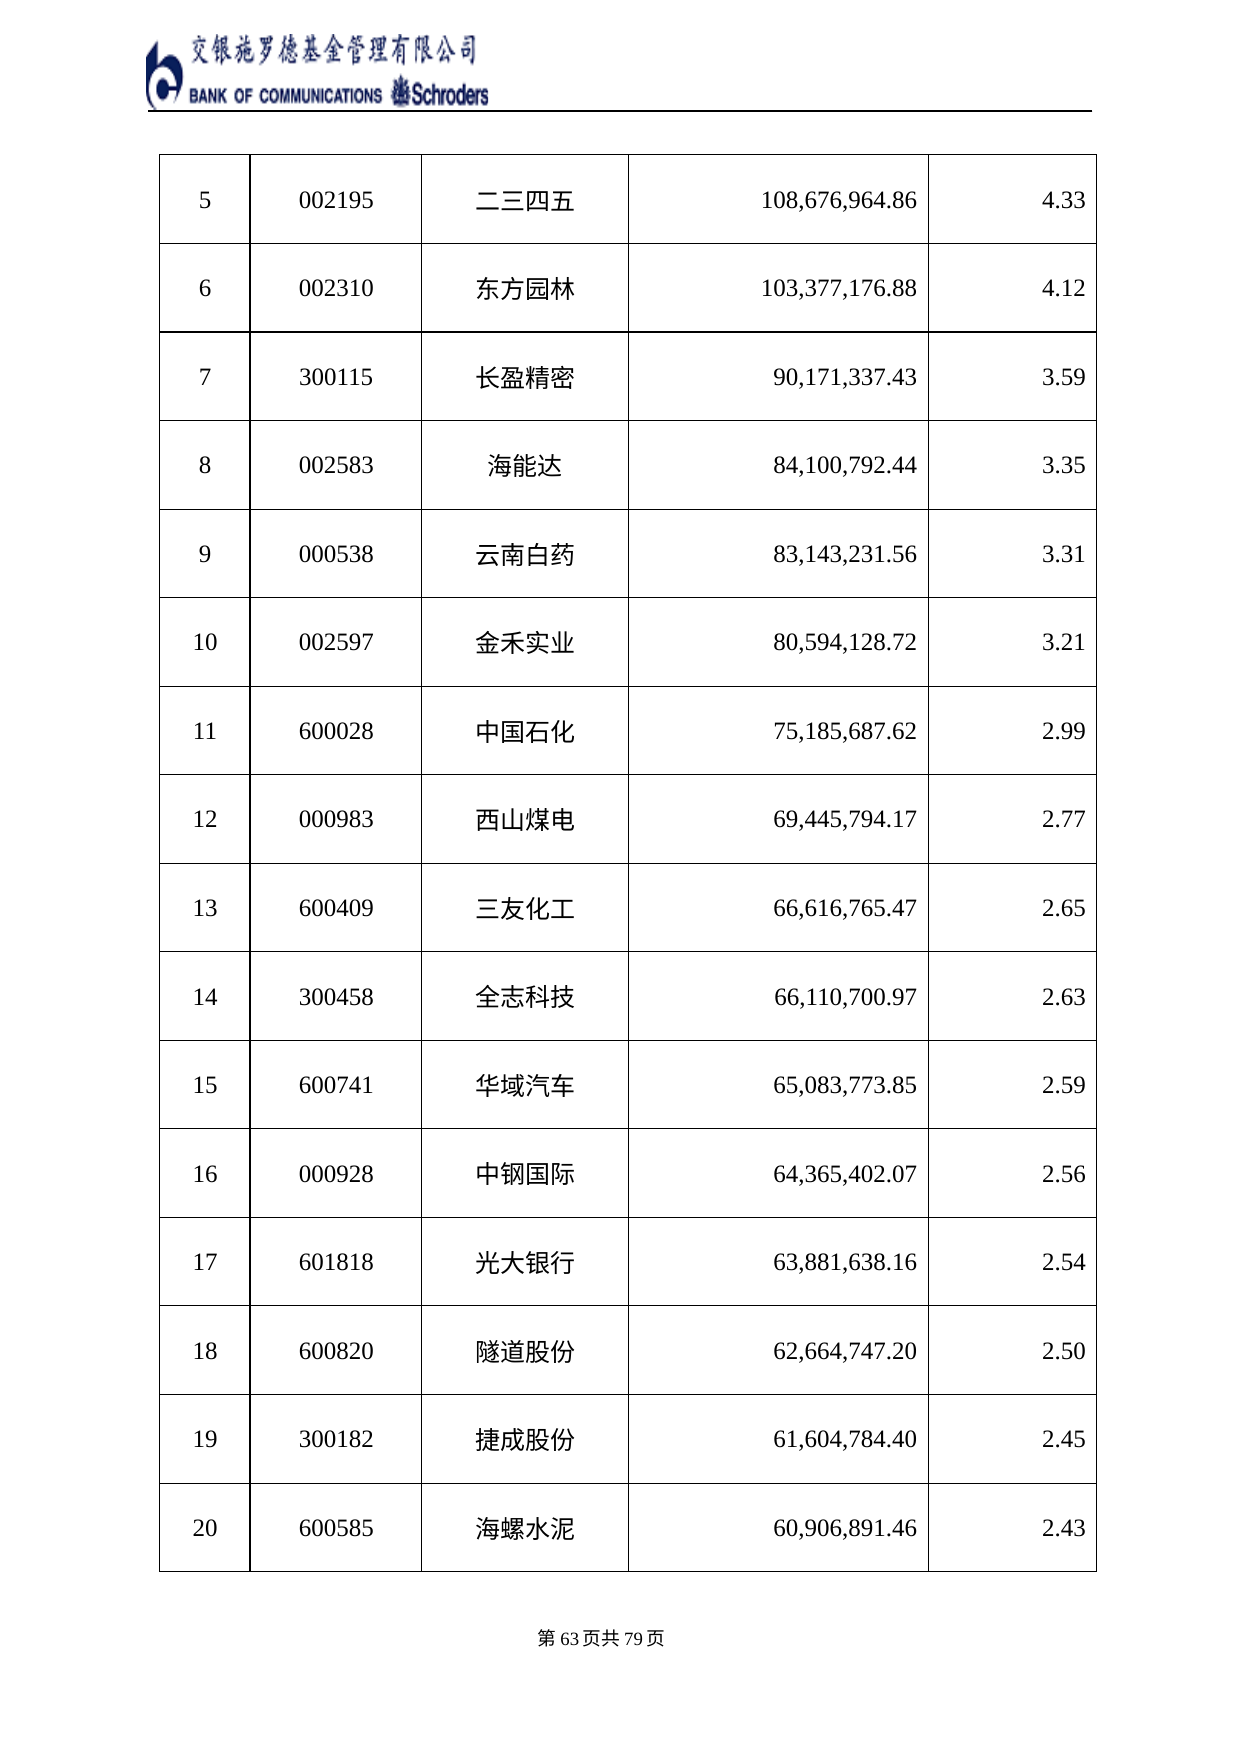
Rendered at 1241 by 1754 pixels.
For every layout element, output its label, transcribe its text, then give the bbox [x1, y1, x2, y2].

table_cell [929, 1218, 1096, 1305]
table_cell 84,100,792.44 [629, 421, 928, 508]
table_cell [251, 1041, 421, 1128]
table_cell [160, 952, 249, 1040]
table_cell 东方园林 [422, 244, 628, 331]
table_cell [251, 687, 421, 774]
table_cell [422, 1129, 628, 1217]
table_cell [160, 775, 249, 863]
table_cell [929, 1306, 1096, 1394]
table_cell 4.33 [929, 155, 1096, 243]
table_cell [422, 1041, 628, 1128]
table_cell 云南白药 [422, 510, 628, 597]
table_cell 000538 [251, 510, 421, 597]
table_cell 4.12 [929, 244, 1096, 331]
table_cell 3.35 [929, 421, 1096, 508]
table_cell 002195 [251, 155, 421, 243]
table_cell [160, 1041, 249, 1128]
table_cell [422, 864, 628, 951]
table_cell 长盈精密 [422, 333, 628, 420]
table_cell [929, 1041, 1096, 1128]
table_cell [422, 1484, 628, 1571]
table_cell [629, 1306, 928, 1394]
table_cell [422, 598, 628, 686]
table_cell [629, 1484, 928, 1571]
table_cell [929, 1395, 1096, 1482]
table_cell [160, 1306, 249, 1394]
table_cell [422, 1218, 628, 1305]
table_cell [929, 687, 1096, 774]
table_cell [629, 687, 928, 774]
table_cell 9 [160, 510, 249, 597]
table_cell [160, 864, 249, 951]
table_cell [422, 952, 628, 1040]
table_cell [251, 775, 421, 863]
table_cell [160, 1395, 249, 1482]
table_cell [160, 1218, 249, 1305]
table_cell 7 [160, 333, 249, 420]
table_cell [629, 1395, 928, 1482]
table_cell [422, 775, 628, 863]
table_cell 103,377,176.88 [629, 244, 928, 331]
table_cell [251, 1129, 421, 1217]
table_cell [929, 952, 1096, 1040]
table_cell 6 [160, 244, 249, 331]
table_cell 3.59 [929, 333, 1096, 420]
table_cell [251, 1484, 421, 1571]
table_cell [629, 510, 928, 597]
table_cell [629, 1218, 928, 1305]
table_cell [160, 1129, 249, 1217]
table_cell 002310 [251, 244, 421, 331]
table_cell 108,676,964.86 [629, 155, 928, 243]
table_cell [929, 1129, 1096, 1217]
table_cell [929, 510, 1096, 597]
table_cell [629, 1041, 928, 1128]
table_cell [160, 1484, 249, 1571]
table_cell 二三四五 [422, 155, 628, 243]
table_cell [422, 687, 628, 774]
table_cell 90,171,337.43 [629, 333, 928, 420]
table_cell 8 [160, 421, 249, 508]
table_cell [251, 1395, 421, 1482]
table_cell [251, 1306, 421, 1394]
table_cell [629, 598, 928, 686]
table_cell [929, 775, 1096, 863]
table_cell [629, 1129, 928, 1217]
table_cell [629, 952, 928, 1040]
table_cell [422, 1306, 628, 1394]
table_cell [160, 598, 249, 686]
picture [146, 34, 489, 110]
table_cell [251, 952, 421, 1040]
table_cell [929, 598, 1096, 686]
table_cell 5 [160, 155, 249, 243]
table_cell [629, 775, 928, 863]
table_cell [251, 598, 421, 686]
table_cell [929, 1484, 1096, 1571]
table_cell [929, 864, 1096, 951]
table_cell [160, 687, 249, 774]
table_cell 海能达 [422, 421, 628, 508]
table_cell 002583 [251, 421, 421, 508]
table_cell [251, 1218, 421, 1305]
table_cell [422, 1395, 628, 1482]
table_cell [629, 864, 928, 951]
table_cell 300115 [251, 333, 421, 420]
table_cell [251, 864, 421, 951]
